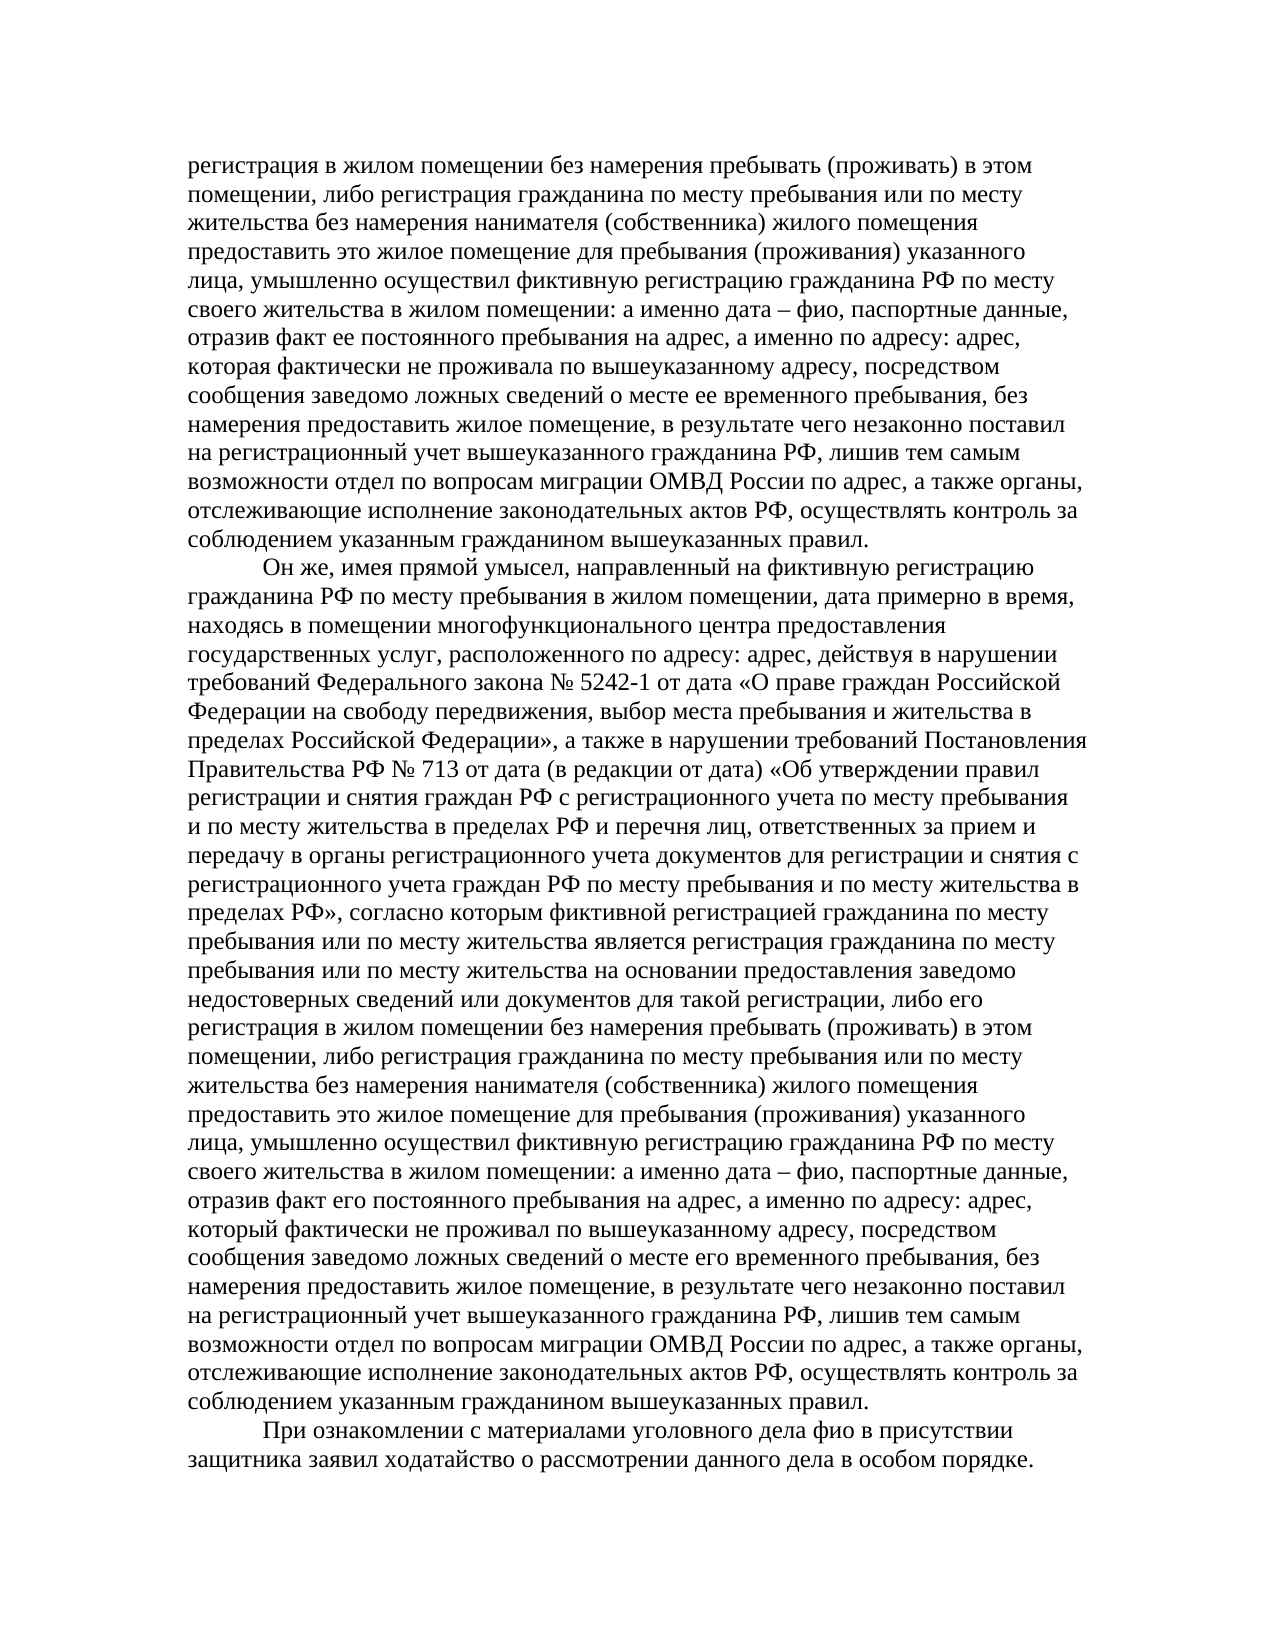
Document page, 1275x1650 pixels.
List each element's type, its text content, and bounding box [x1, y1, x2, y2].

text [187, 150, 1087, 552]
text При ознакомлении с материалами уголовного дела фио в присутствии защитника заявил ходатайство о рассмотрении данного дела в особом порядке. [187, 1415, 1087, 1472]
text Он же, имея прямой умысел, направленный на фиктивную регистрацию гражданина РФ по месту пребывания в жилом помещении, дата примерно в время, находясь в помещении многофункционального центра предоставления государственных услуг, расположенного по адресу: адрес, действуя в нарушении требований Федерального закона № 5242-1 от дата «О праве граждан Российской Федерации на свободу передвижения, выбор места пребывания и жительства в пределах Российской Федерации», а также в нарушении требований Постановления Правительства РФ № 713 от дата (в редакции от дата) «Об утверждении правил регистрации и снятия граждан РФ с регистрационного учета по месту пребывания и по месту жительства в пределах РФ и перечня лиц, ответственных за прием и передачу в органы регистрационного учета документов для регистрации и снятия с регистрационного учета граждан РФ по месту пребывания и по месту жительства в пределах РФ», согласно которым фиктивной регистрацией гражданина по месту пребывания или по месту жительства является регистрация гражданина по месту пребывания или по месту жительства на основании предоставления заведомо недостоверных сведений или документов для такой регистрации, либо его регистрация в жилом помещении без намерения пребывать (проживать) в этом помещении, либо регистрация гражданина по месту пребывания или по месту жительства без намерения нанимателя (собственника) жилого помещения предоставить это жилое помещение для пребывания (проживания) указанного лица, умышленно осуществил фиктивную регистрацию гражданина РФ по месту своего жительства в жилом помещении: а именно дата – фио, паспортные данные, отразив факт его постоянного пребывания на адрес, а именно по адресу: адрес, который фактически не проживал по вышеуказанному адресу, посредством сообщения заведомо ложных сведений о месте его временного пребывания, без намерения предоставить жилое помещение, в результате чего незаконно поставил на регистрационный учет вышеуказанного гражданина РФ, лишив тем самым возможности отдел по вопросам миграции ОМВД России по адрес, а также органы, отслеживающие исполнение законодательных актов РФ, осуществлять контроль за соблюдением указанным гражданином вышеуказанных правил. [187, 552, 1087, 1415]
